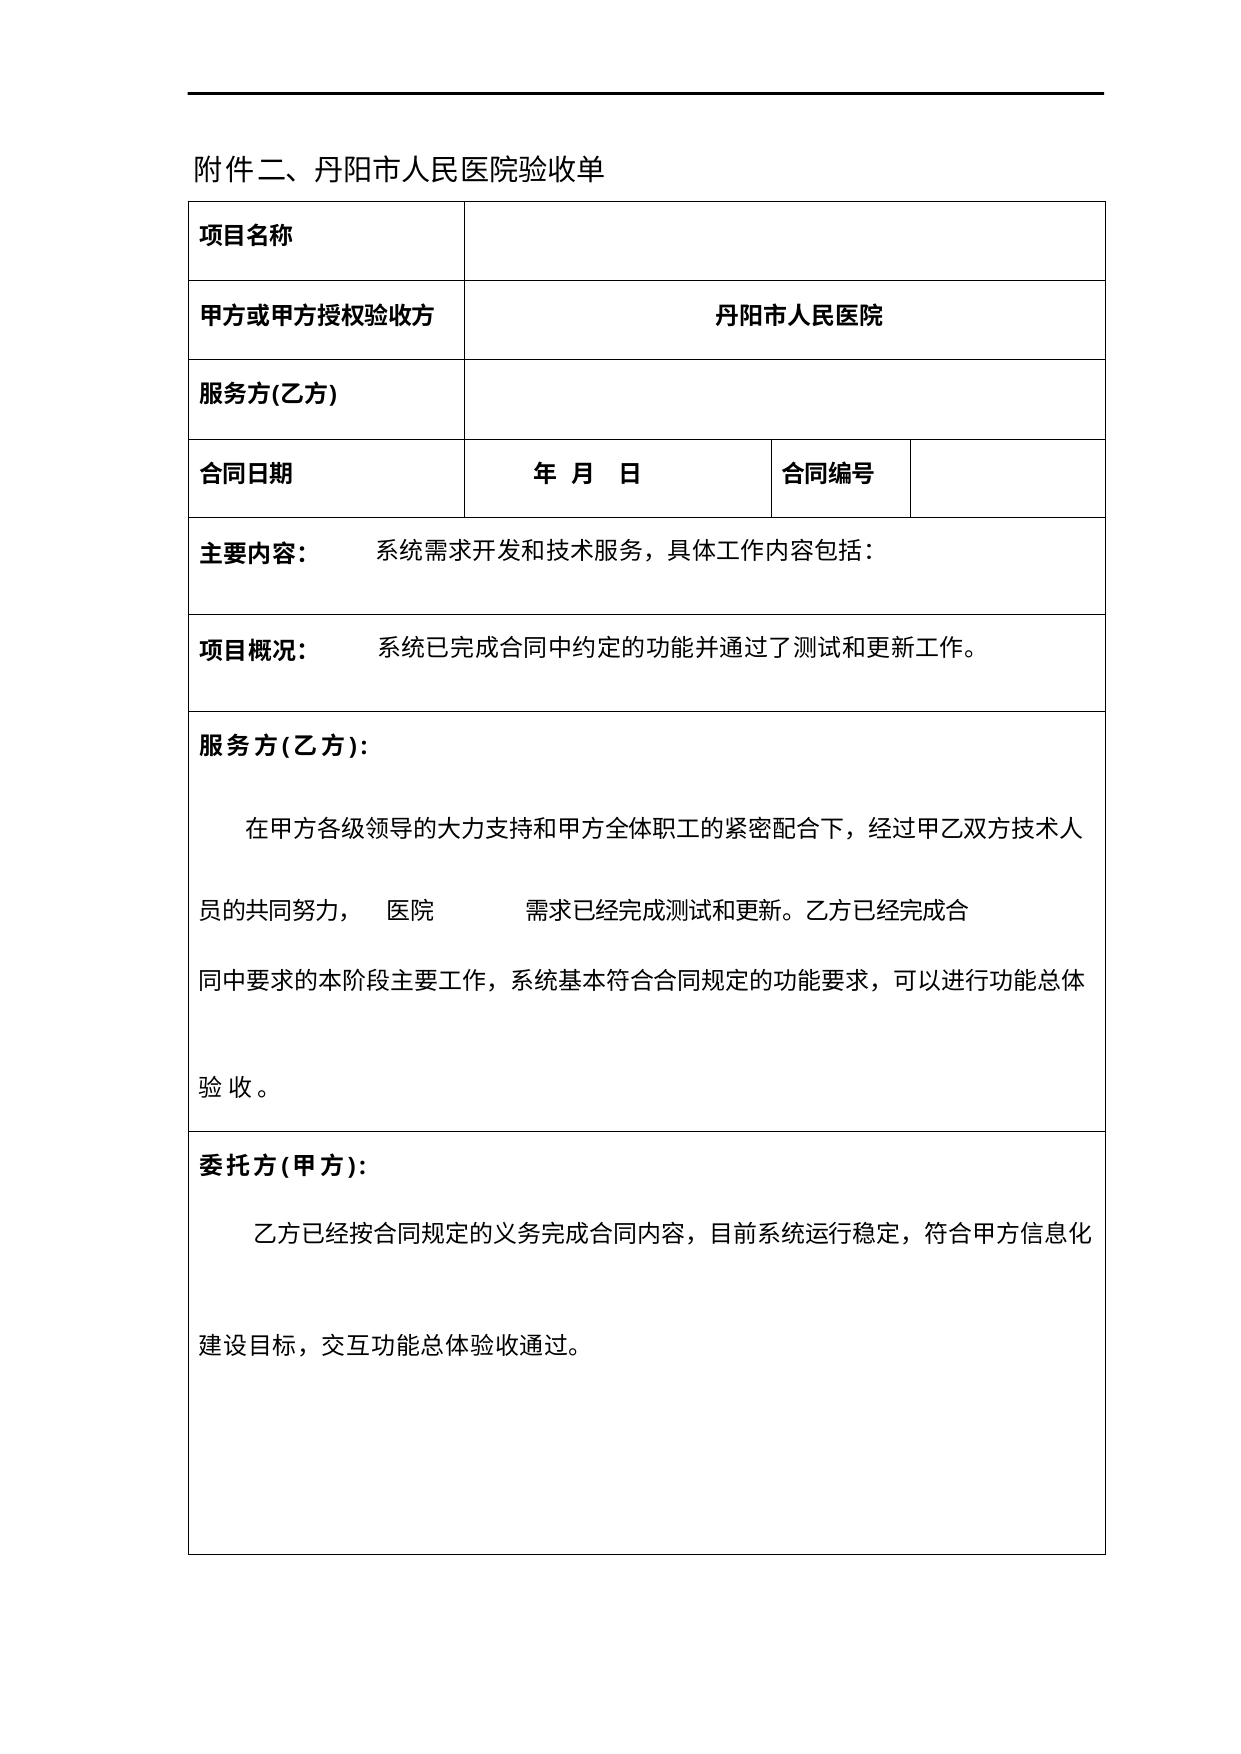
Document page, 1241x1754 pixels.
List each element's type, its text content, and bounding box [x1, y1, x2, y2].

text 附 件 二、丹阳市人民医院验收单 [193, 136, 1053, 201]
table_cell 合同编号 [772, 440, 910, 517]
table_cell 合同日期 [189, 440, 464, 517]
table_cell 丹阳市人民医院 [465, 281, 1105, 359]
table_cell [189, 1132, 1105, 1554]
table_cell [465, 360, 1105, 439]
table_cell 服务方(乙方) [189, 360, 464, 439]
table_cell 服务方(乙方): 在甲方各级领导的大力支持和甲方全体职工的紧密配合下，经过甲乙双方技术人 员的共同努力， 医院 需求已经完成测试和更新。乙方已经完成合 同中要求的本阶段主要工作，系统基本符合合同规定的功能要求，可以进行功能总体 验 收 。 [189, 712, 1105, 1131]
table_header [465, 202, 1105, 280]
table_cell 甲方或甲方授权验收方 [189, 281, 464, 359]
table_header 项目名称 [189, 202, 464, 280]
table_cell [911, 440, 1105, 517]
table_cell 年 月 日 [465, 440, 771, 517]
table_cell 主要内容： 系统需求开发和技术服务，具体工作内容包括： [189, 518, 1105, 614]
table_cell 项目概况： 系统已完成合同中约定的功能并通过了测试和更新工作。 [189, 615, 1105, 711]
